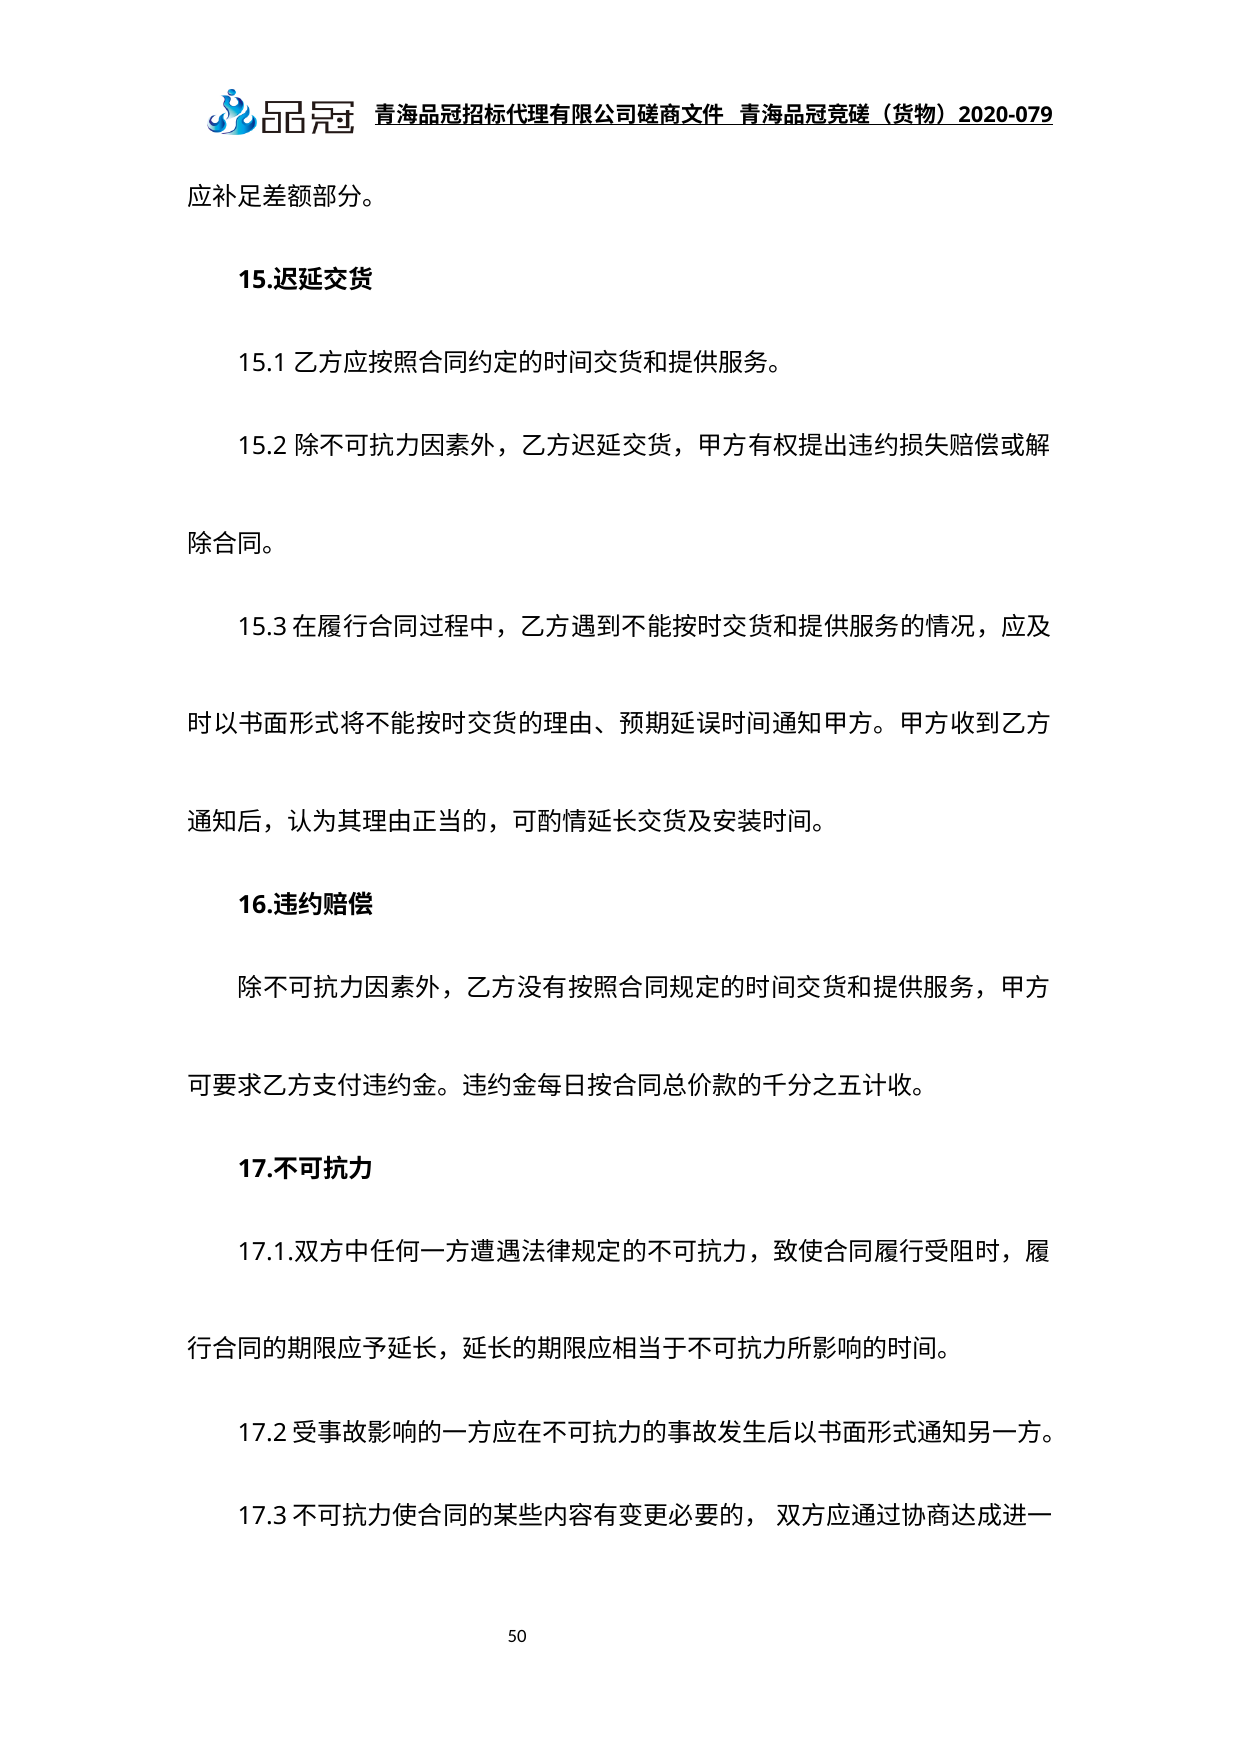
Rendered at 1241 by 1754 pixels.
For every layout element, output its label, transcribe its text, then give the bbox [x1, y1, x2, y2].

text 17.2受事故影响的一方应在不可抗力的事故发生后以书面形式通知另一方。 [187, 1398, 1053, 1463]
text 除不可抗力因素外，乙方没有按照合同规定的时间交货和提供服务，甲方可要求乙方支付违约金。违约金每日按合同总价款的千分之五计收。 [187, 953, 1053, 1116]
text 15.2 除不可抗力因素外，乙方迟延交货，甲方有权提出违约损失赔偿或解除合同。 [187, 411, 1053, 574]
text 16.违约赔偿 [187, 870, 1053, 935]
text 15.3在履行合同过程中，乙方遇到不能按时交货和提供服务的情况，应及时以书面形式将不能按时交货的理由、预期延误时间通知甲方。甲方收到乙方通知后，认为其理由正当的，可酌情延长交货及安装时间。 [187, 592, 1053, 852]
text 17.1.双方中任何一方遭遇法律规定的不可抗力，致使合同履行受阻时，履行合同的期限应予延长，延长的期限应相当于不可抗力所影响的时间。 [187, 1217, 1053, 1379]
text 15.迟延交货 [187, 245, 1053, 310]
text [187, 162, 1053, 227]
text 17.不可抗力 [187, 1134, 1053, 1199]
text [187, 1481, 1053, 1546]
picture [204, 87, 359, 137]
text 15.1 乙方应按照合同约定的时间交货和提供服务。 [187, 328, 1053, 393]
